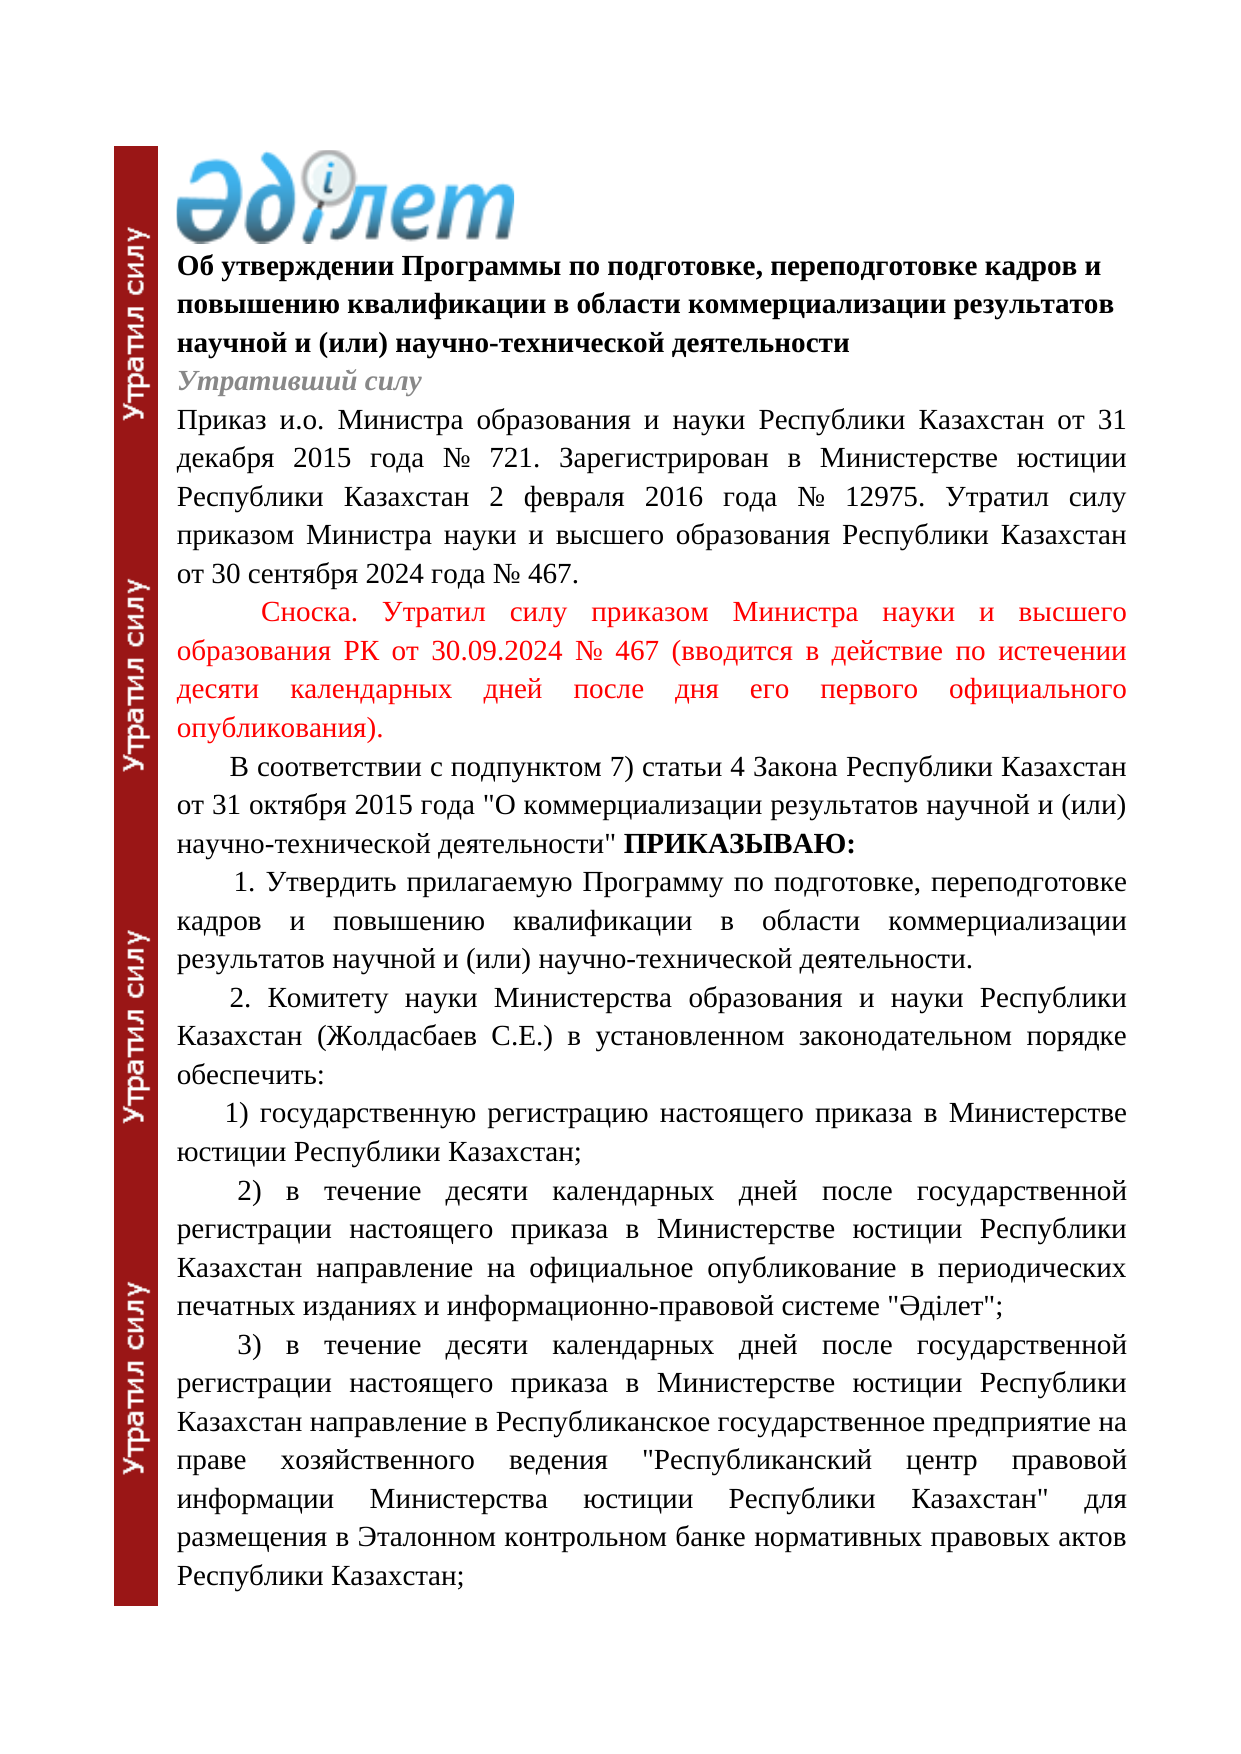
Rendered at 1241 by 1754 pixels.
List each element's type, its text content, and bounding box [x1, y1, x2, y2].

picture [114, 1592, 158, 1606]
picture [114, 859, 158, 864]
text 3) в течение десяти календарных дней после государственной регистрации настоящего приказа в Министерстве юстиции Республики Казахстан направление в Республиканское государственное предприятие на праве хозяйственного ведения "Республиканский центр правовой информации Министерства юстиции Республики Казахстан" для размещения в Эталонном контрольном банке нормативных правовых актов Республики Казахстан; [112, 1327, 1128, 1592]
picture [114, 975, 158, 980]
text 1) государственную регистрацию настоящего приказа в Министерстве юстиции Республики Казахстан; [112, 1096, 1128, 1168]
text Приказ и.о. Министра образования и науки Республики Казахстан от 31 декабря 2015 года № 721. Зарегистрирован в Министерстве юстиции Республики Казахстан 2 февраля 2016 года № 12975. Утратил силу приказом Министра науки и высшего образования Республики Казахстан от 30 сентября 2024 года № 467. [112, 402, 1128, 589]
picture [114, 744, 158, 749]
text 1. Утвердить прилагаемую Программу по подготовке, переподготовке кадров и повышению квалификации в области коммерциализации результатов научной и (или) научно-технической деятельности. [112, 864, 1128, 975]
text Об утверждении Программы по подготовке, переподготовке кадров и повышению квалификации в области коммерциализации результатов научной и (или) научно-технической деятельности [112, 248, 1128, 358]
picture [114, 1091, 158, 1096]
picture [176, 150, 515, 244]
picture [114, 1168, 158, 1173]
text Утративший силу [112, 363, 1128, 397]
text 2. Комитету науки Министерства образования и науки Республики Казахстан (Жолдасбаев С.Е.) в установленном законодательном порядке обеспечить: [112, 980, 1128, 1091]
text 2) в течение десяти календарных дней после государственной регистрации настоящего приказа в Министерстве юстиции Республики Казахстан направление на официальное опубликование в периодических печатных изданиях и информационно-правовой системе "Әділет"; [112, 1173, 1128, 1322]
picture [114, 589, 158, 594]
picture [114, 1322, 158, 1327]
picture [114, 146, 158, 248]
picture [114, 358, 158, 363]
text В соответствии с подпунктом 7) статьи 4 Закона Республики Казахстан от 31 октября 2015 года "О коммерциализации результатов научной и (или) научно-технической деятельности" ПРИКАЗЫВАЮ: [112, 749, 1128, 859]
text Сноска. Утратил силу приказом Министра науки и высшего образования РК от 30.09.2024 № 467 (вводится в действие по истечении десяти календарных дней после дня его первого официального опубликования). [112, 594, 1128, 744]
picture [114, 397, 158, 402]
